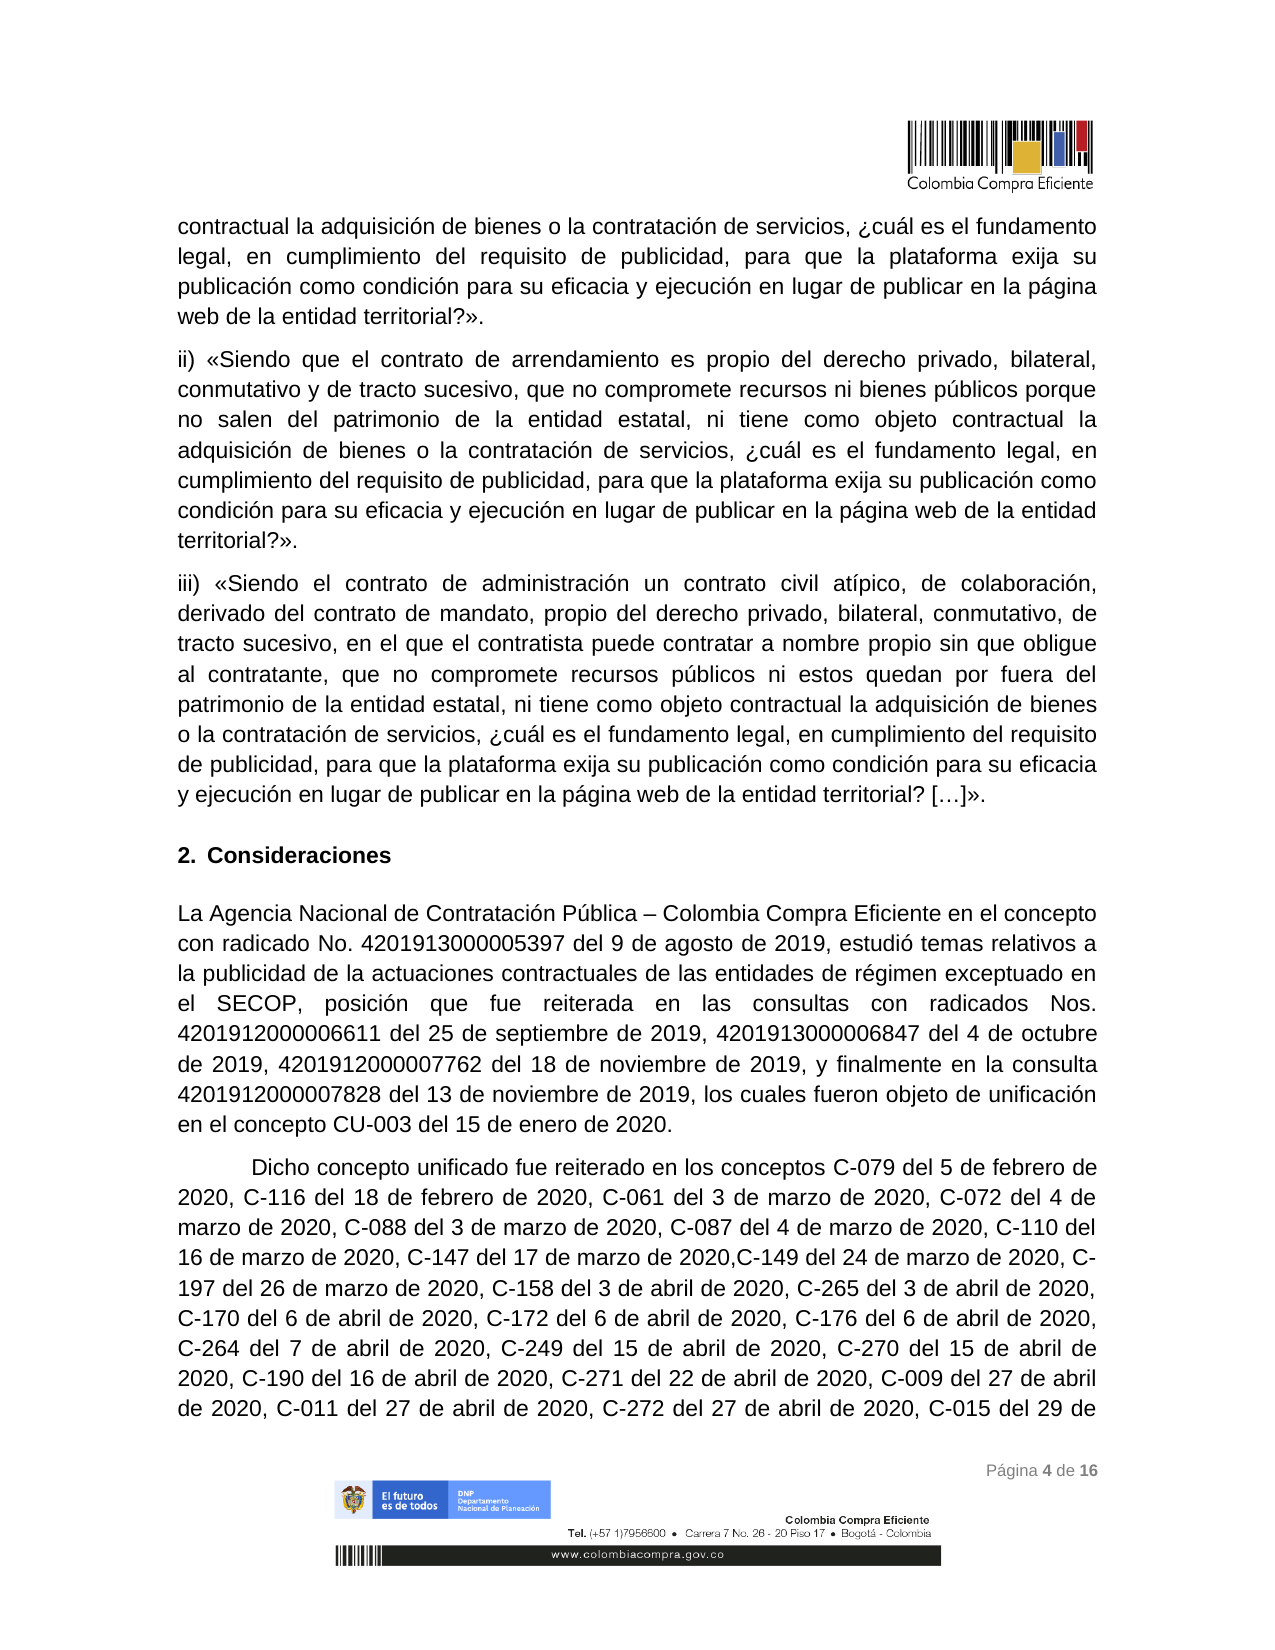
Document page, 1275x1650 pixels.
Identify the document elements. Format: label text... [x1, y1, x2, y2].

picture [334, 1480, 942, 1566]
text ii) «Siendo que el contrato de arrendamiento es propio del derecho privado, bilateral, conmutativo y de tracto sucesivo, que no compromete recursos ni bienes públicos porque no salen del patrimonio de la entidad estatal, ni tiene como objeto contractual la adquisición de bienes o la contratación de servicios, ¿cuál es el fundamento legal, en cumplimiento del requisito de publicidad, para que la plataforma exija su publicación como condición para su eficacia y ejecución en lugar de publicar en la página web de la entidad territorial?». [177, 346, 1098, 553]
list Consideraciones [177, 842, 1098, 868]
text iii) «Siendo el contrato de administración un contrato civil atípico, de colaboración, derivado del contrato de mandato, propio del derecho privado, bilateral, conmutativo, de tracto sucesivo, en el que el contratista puede contratar a nombre propio sin que obligue al contratante, que no compromete recursos públicos ni estos quedan por fuera del patrimonio de la entidad estatal, ni tiene como objeto contractual la adquisición de bienes o la contratación de servicios, ¿cuál es el fundamento legal, en cumplimiento del requisito de publicidad, para que la plataforma exija su publicación como condición para su eficacia y ejecución en lugar de publicar en la página web de la entidad territorial? […]». [177, 570, 1098, 808]
text La Agencia Nacional de Contratación Pública – Colombia Compra Eficiente en el concepto con radicado No. 4201913000005397 del 9 de agosto de 2019, estudió temas relativos a la publicidad de la actuaciones contractuales de las entidades de régimen exceptuado en el SECOP, posición que fue reiterada en las consultas con radicados Nos. 4201912000006611 del 25 de septiembre de 2019, 4201913000006847 del 4 de octubre de 2019, 4201912000007762 del 18 de noviembre de 2019, y finalmente en la consulta 4201912000007828 del 13 de noviembre de 2019, los cuales fueron objeto de unificación en el concepto CU-003 del 15 de enero de 2020. [177, 899, 1098, 1137]
picture [899, 114, 1099, 196]
